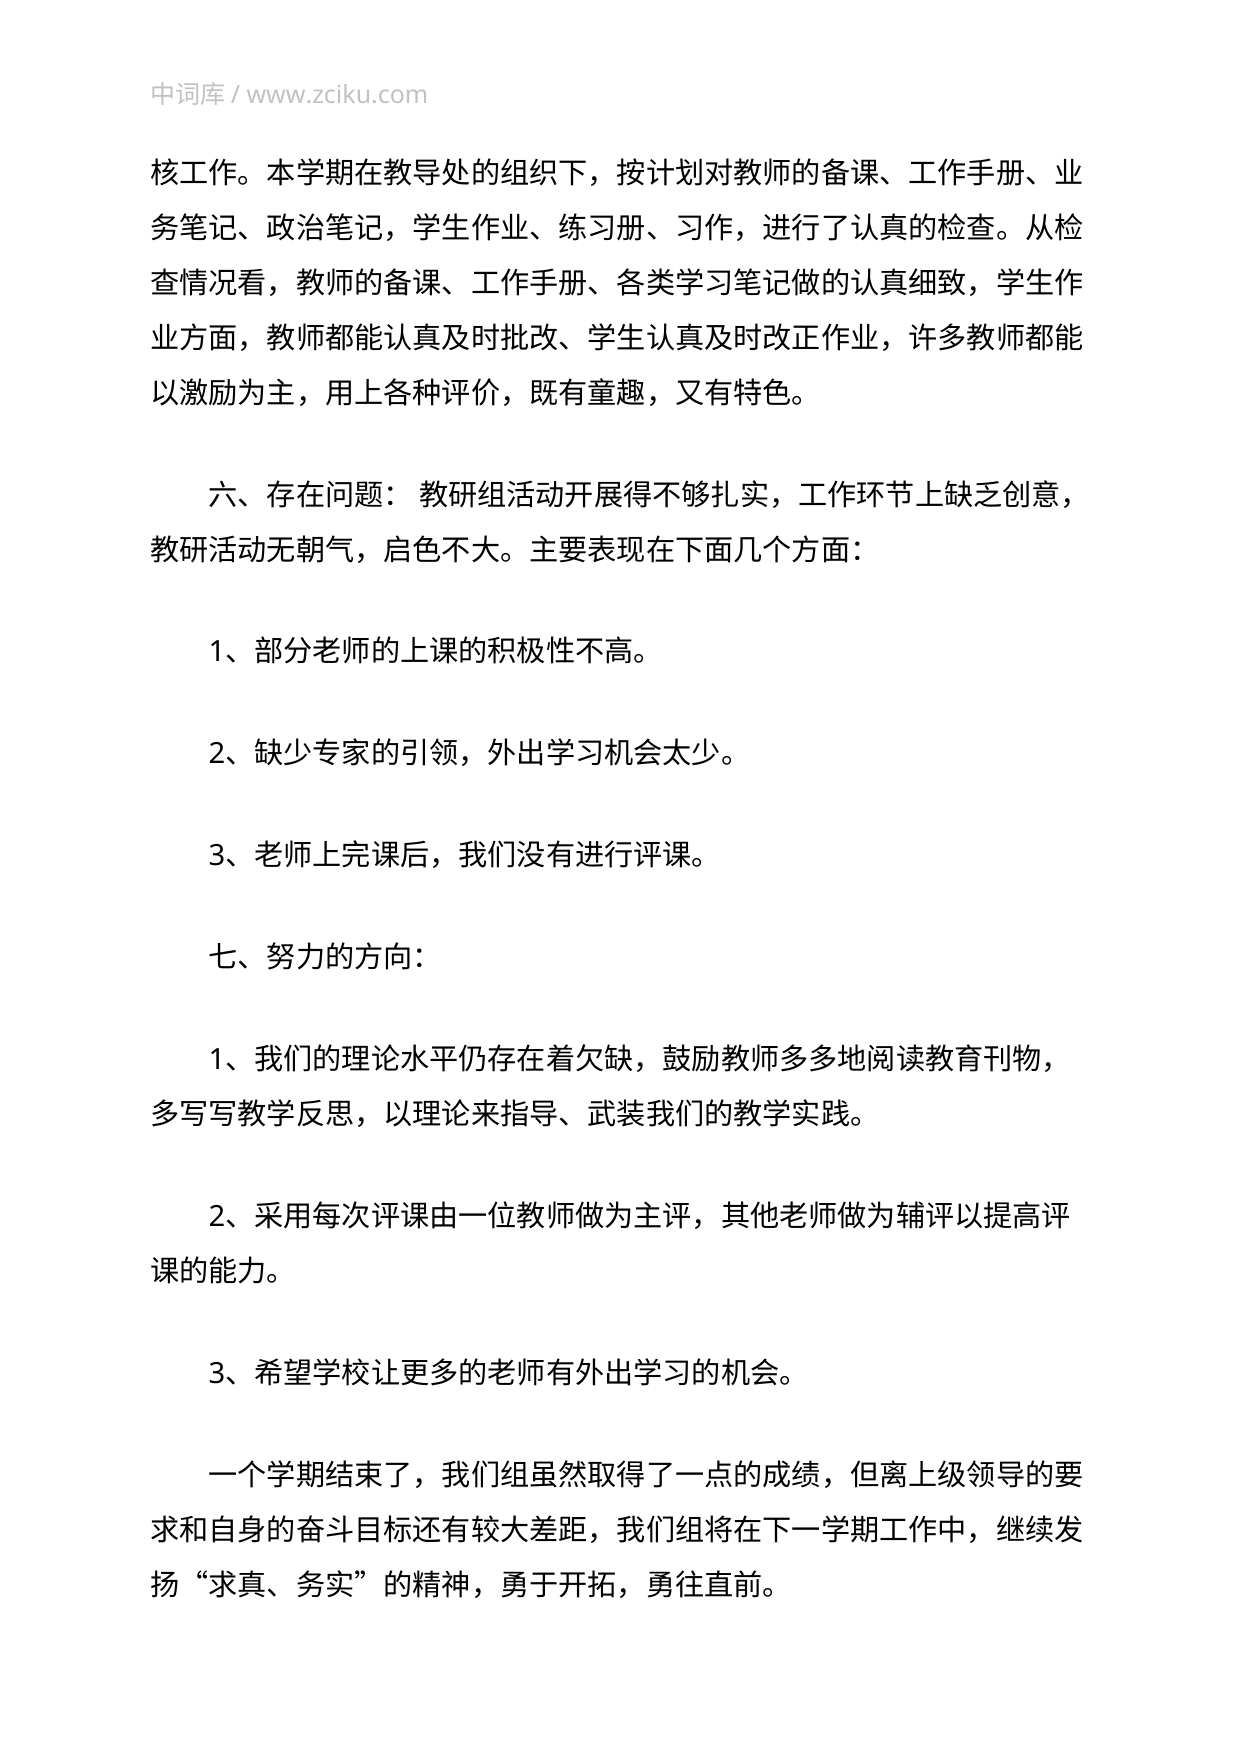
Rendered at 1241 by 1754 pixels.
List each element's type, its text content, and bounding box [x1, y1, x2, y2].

text 七、努力的方向： [150, 934, 1090, 976]
text 六、存在问题： 教研组活动开展得不够扎实，工作环节上缺乏创意，教研活动无朝气，启色不大。主要表现在下面几个方面： [150, 471, 1090, 568]
text 1、我们的理论水平仍存在着欠缺，鼓励教师多多地阅读教育刊物，多写写教学反思，以理论来指导、武装我们的教学实践。 [150, 1036, 1090, 1133]
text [150, 150, 1090, 412]
text 3、老师上完课后，我们没有进行评课。 [150, 832, 1090, 874]
text 1、部分老师的上课的积极性不高。 [150, 628, 1090, 670]
text 2、缺少专家的引领，外出学习机会太少。 [150, 730, 1090, 772]
text 一个学期结束了，我们组虽然取得了一点的成绩，但离上级领导的要求和自身的奋斗目标还有较大差距，我们组将在下一学期工作中，继续发扬“求真、务实”的精神，勇于开拓，勇往直前。 [150, 1451, 1090, 1603]
text 3、希望学校让更多的老师有外出学习的机会。 [150, 1349, 1090, 1392]
text 2、采用每次评课由一位教师做为主评，其他老师做为辅评以提高评课的能力。 [150, 1192, 1090, 1290]
